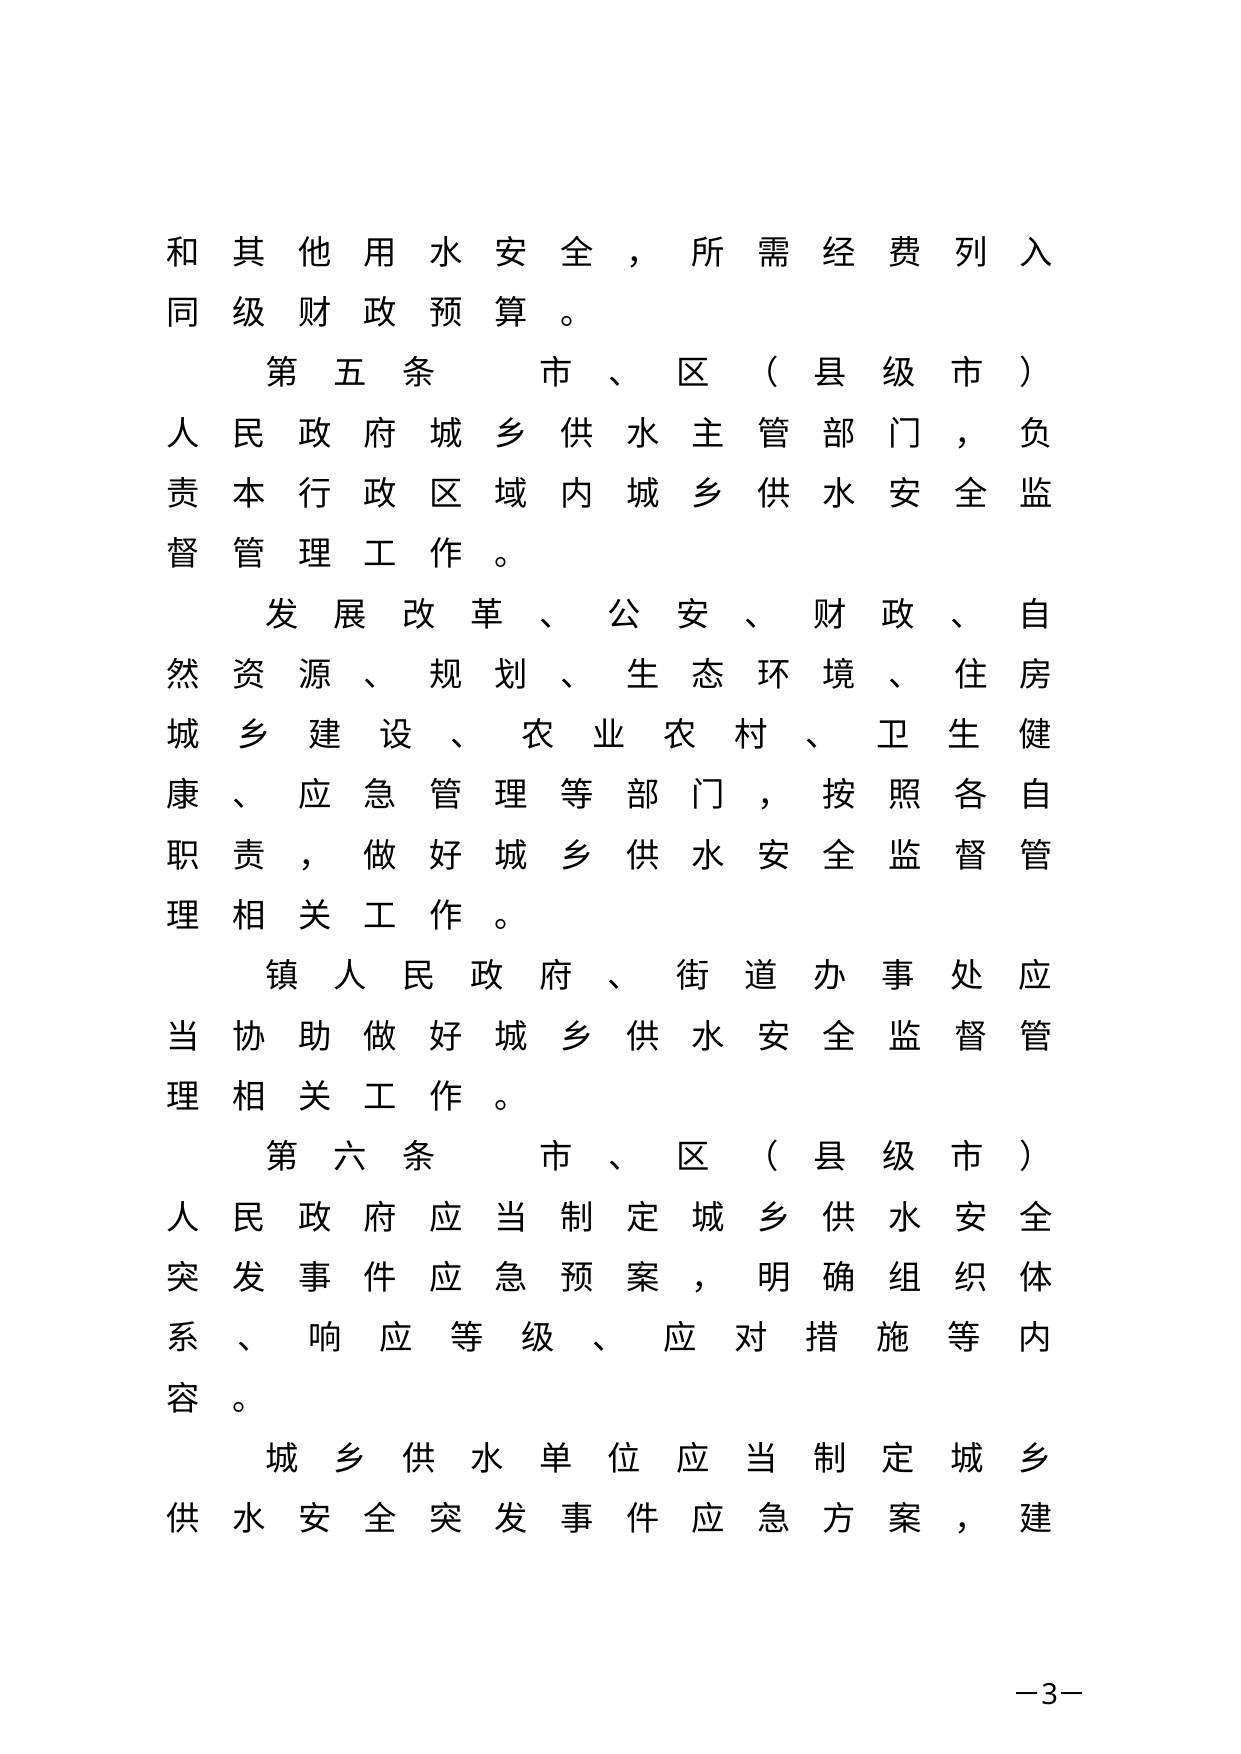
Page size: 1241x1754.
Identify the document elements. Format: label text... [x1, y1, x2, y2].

text 第五条 市、区（县级市）人民政府城乡供水主管部门，负责本行政区域内城乡供水安全监督管理工作。 [167, 340, 1085, 581]
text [167, 1426, 1085, 1546]
text 发展改革、公安、财政、自然资源、规划、生态环境、住房城乡建设、农业农村、卫生健康、应急管理等部门，按照各自职责，做好城乡供水安全监督管理相关工作。 [167, 581, 1085, 943]
text 第六条 市、区（县级市）人民政府应当制定城乡供水安全突发事件应急预案，明确组织体系、响应等级、应对措施等内容。 [167, 1124, 1085, 1426]
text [167, 219, 1085, 340]
text 镇人民政府、街道办事处应当协助做好城乡供水安全监督管理相关工作。 [167, 943, 1085, 1124]
